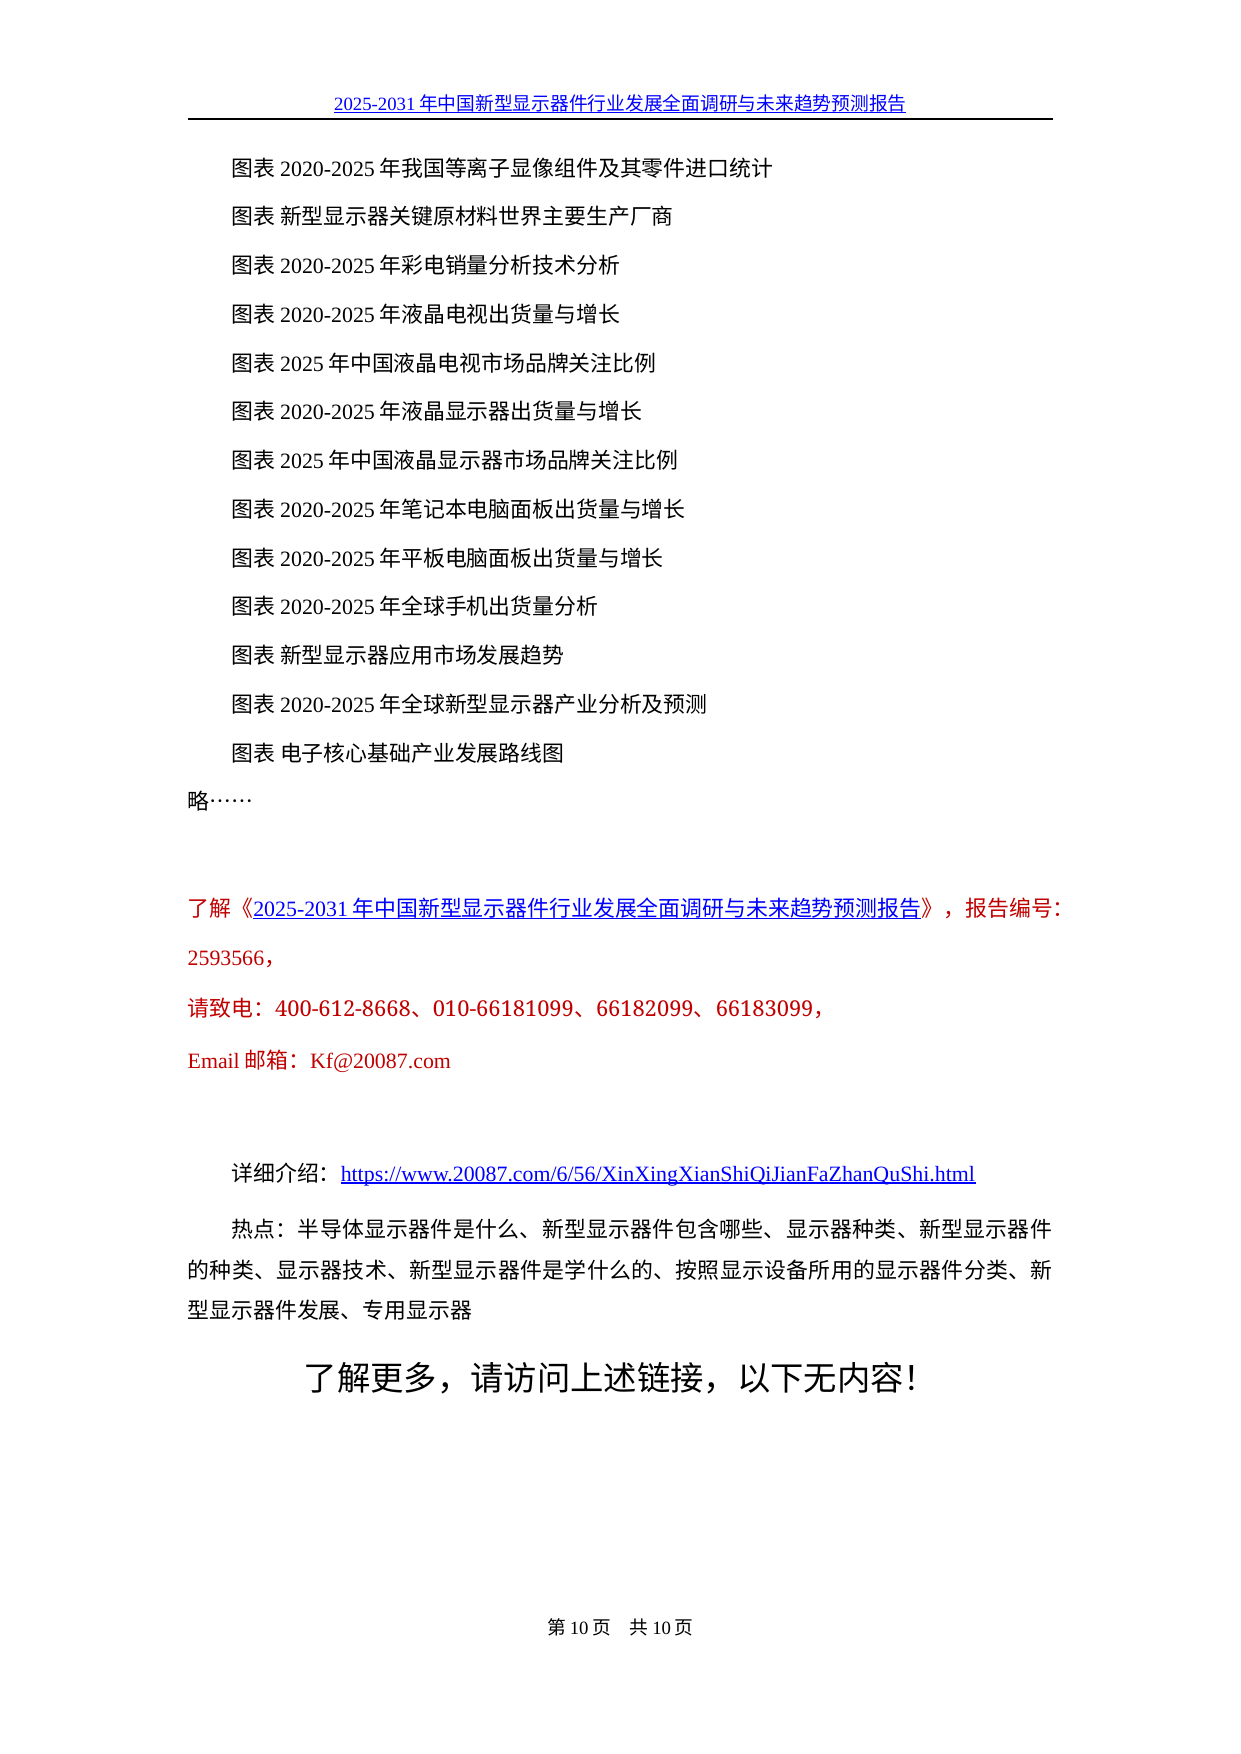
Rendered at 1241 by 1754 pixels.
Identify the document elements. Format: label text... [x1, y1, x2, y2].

title 了解更多，请访问上述链接，以下无内容！ [187, 1343, 1053, 1408]
text 了解《2025-2031年中国新型显示器件行业发展全面调研与未来趋势预测报告》，报告编号：2593566， [187, 890, 1053, 972]
text 请致电：400-612-8668、010-66181099、66182099、66183099， [187, 991, 1053, 1023]
text 热点：半导体显示器件是什么、新型显示器件包含哪些、显示器种类、新型显示器件的种类、显示器技术、新型显示器件是学什么的、按照显示设备所用的显示器件分类、新型显示器件发展、专用显示器 [187, 1212, 1053, 1326]
text 详细介绍：https://www.20087.com/6/56/XinXingXianShiQiJianFaZhanQuShi.html [187, 1155, 1053, 1188]
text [187, 150, 1053, 816]
text Email邮箱：Kf@20087.com [187, 1042, 1053, 1075]
